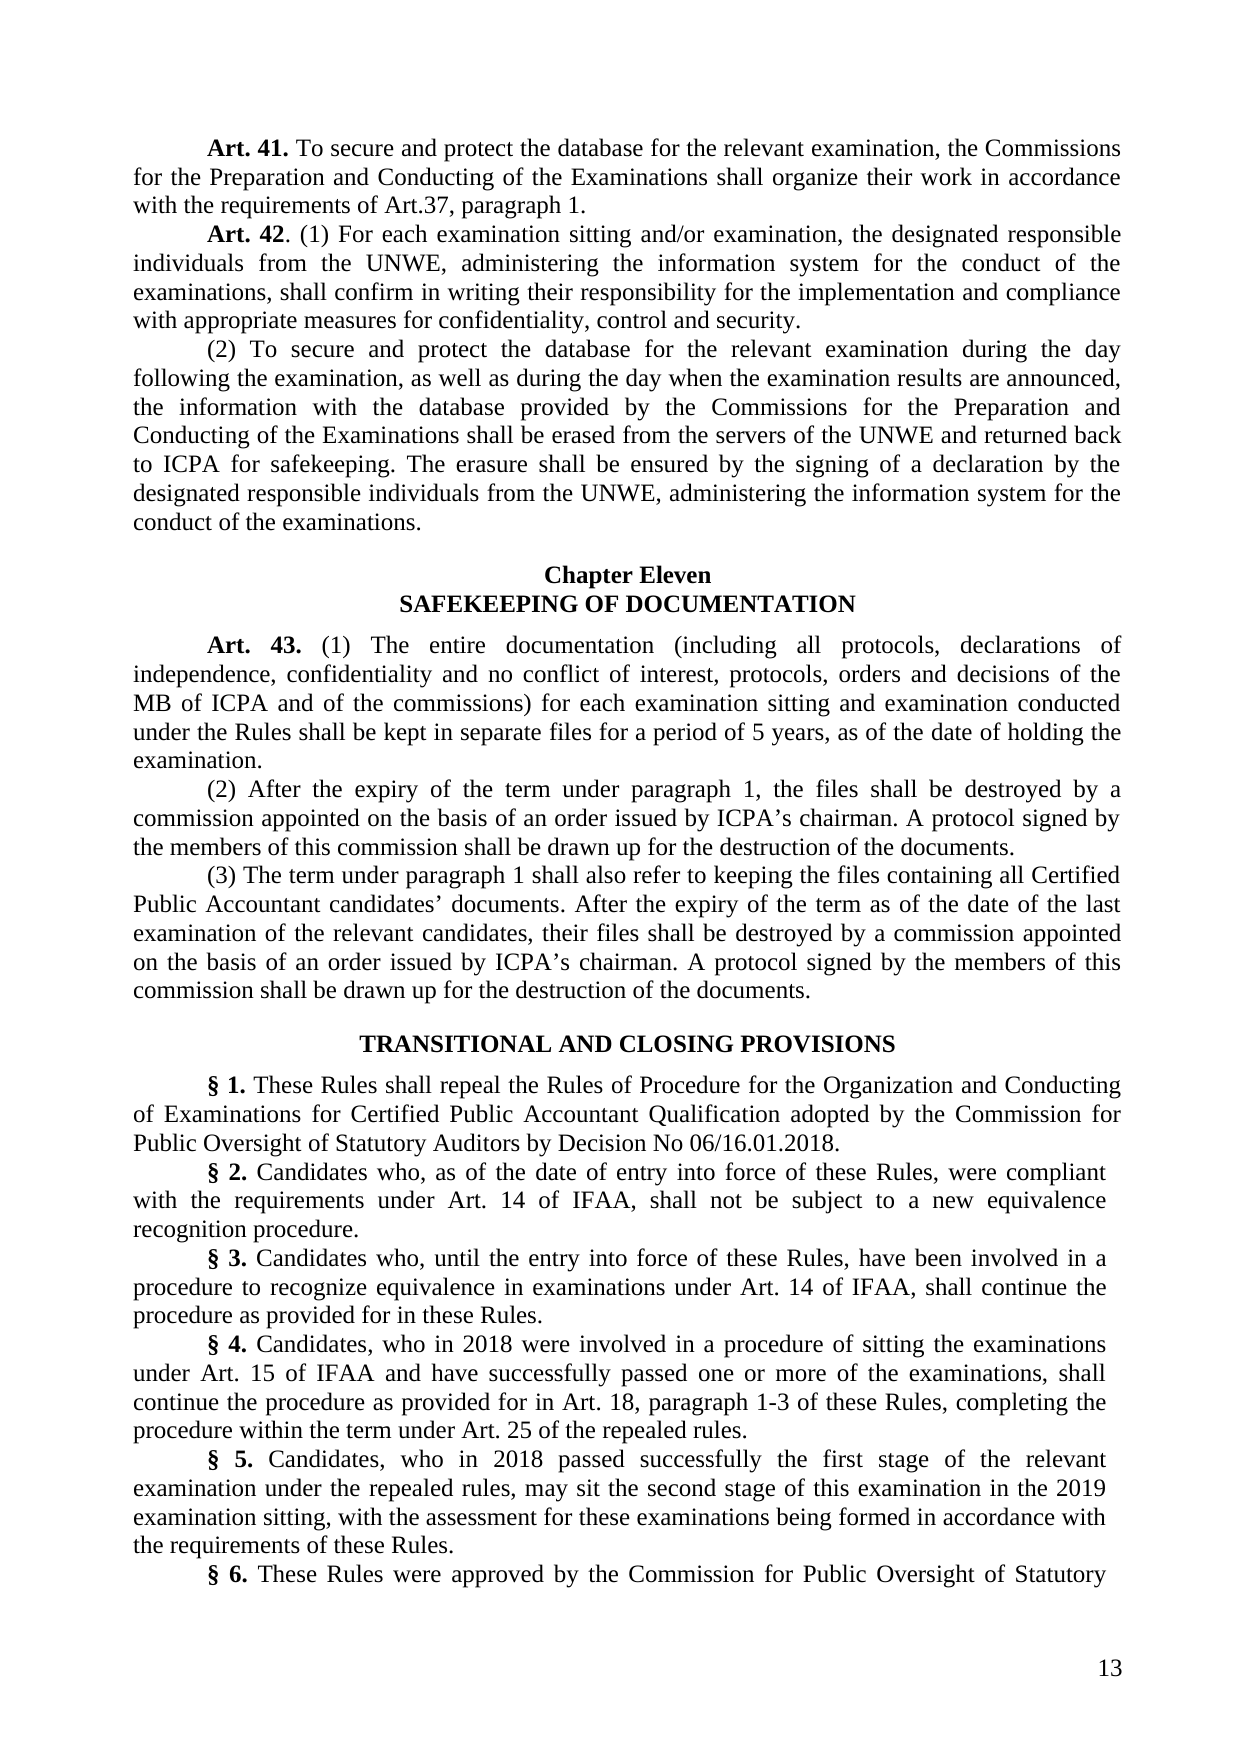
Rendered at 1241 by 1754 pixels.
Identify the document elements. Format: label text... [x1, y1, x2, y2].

text Art. 43. (1) The entire documentation (including all protocols, declarations of independence, confidentiality and no conflict of interest, protocols, orders and decisions of the MB of ICPA and of the commissions) for each examination sitting and examination conducted under the Rules shall be kept in separate files for a period of 5 years, as of the date of holding the examination. [133, 630, 1122, 774]
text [133, 1559, 1108, 1588]
text § 1. These Rules shall repeal the Rules of Procedure for the Organization and Conducting of Examinations for Certified Public Accountant Qualification adopted by the Commission for Public Oversight of Statutory Auditors by Decision No 06/16.01.2018. [133, 1070, 1122, 1157]
text § 2. Candidates who, as of the date of entry into force of these Rules, were compliant with the requirements under Art. 14 of IFAA, shall not be subject to a new equivalence recognition procedure. [133, 1157, 1108, 1243]
text § 3. Candidates who, until the entry into force of these Rules, have been involved in a procedure to recognize equivalence in examinations under Art. 14 of IFAA, shall continue the procedure as provided for in these Rules. [133, 1243, 1108, 1329]
text (2) After the expiry of the term under paragraph 1, the files shall be destroyed by a commission appointed on the basis of an order issued by ICPA’s chairman. A protocol signed by the members of this commission shall be drawn up for the destruction of the documents. [133, 774, 1122, 860]
text SAFEKEEPING OF DOCUMENTATION [133, 589, 1122, 618]
text (2) To secure and protect the database for the relevant examination during the day following the examination, as well as during the day when the examination results are announced, the information with the database provided by the Commissions for the Preparation and Conducting of the Examinations shall be erased from the servers of the UNWE and returned back to ICPA for safekeeping. The erasure shall be ensured by the signing of a declaration by the designated responsible individuals from the UNWE, administering the information system for the conduct of the examinations. [133, 334, 1122, 535]
text Chapter Eleven [133, 560, 1122, 589]
text Art. 42. (1) For each examination sitting and/or examination, the designated responsible individuals from the UNWE, administering the information system for the conduct of the examinations, shall confirm in writing their responsibility for the implementation and compliance with appropriate measures for confidentiality, control and security. [133, 219, 1122, 334]
text Art. 41. To secure and protect the database for the relevant examination, the Commissions for the Preparation and Conducting of the Examinations shall organize their work in accordance with the requirements of Art.37, paragraph 1. [133, 133, 1122, 219]
text (3) The term under paragraph 1 shall also refer to keeping the files containing all Certified Public Accountant candidates’ documents. After the expiry of the term as of the date of the last examination of the relevant candidates, their files shall be destroyed by a commission appointed on the basis of an order issued by ICPA’s chairman. A protocol signed by the members of this commission shall be drawn up for the destruction of the documents. [133, 860, 1122, 1004]
text § 4. Candidates, who in 2018 were involved in a procedure of sitting the examinations under Art. 15 of IFAA and have successfully passed one or more of the examinations, shall continue the procedure as provided for in Art. 18, paragraph 1-3 of these Rules, completing the procedure within the term under Art. 25 of the repealed rules. [133, 1329, 1108, 1444]
text TRANSITIONAL AND CLOSING PROVISIONS [133, 1029, 1122, 1058]
text § 5. Candidates, who in 2018 passed successfully the first stage of the relevant examination under the repealed rules, may sit the second stage of this examination in the 2019 examination sitting, with the assessment for these examinations being formed in accordance with the requirements of these Rules. [133, 1444, 1108, 1559]
